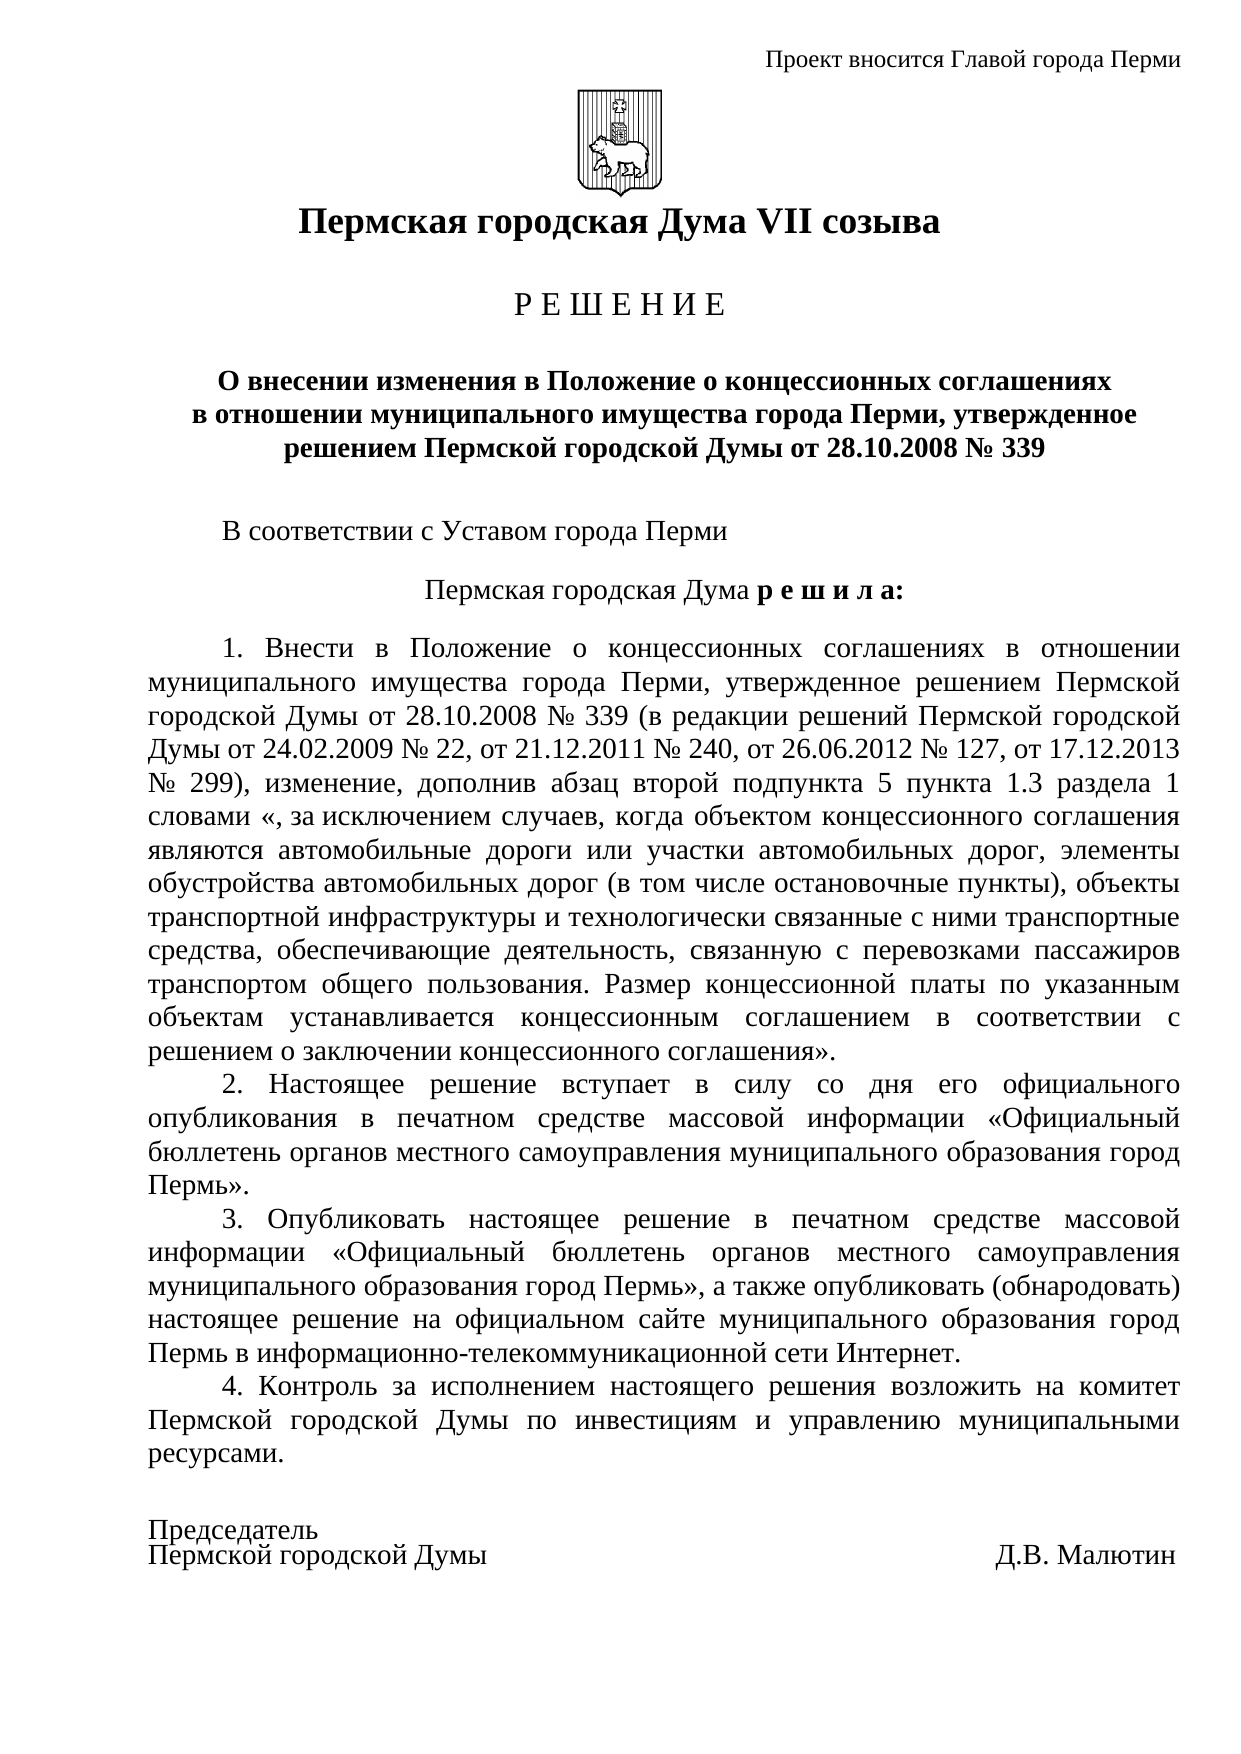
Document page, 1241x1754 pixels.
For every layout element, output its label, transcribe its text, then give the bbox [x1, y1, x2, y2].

text 4. Контроль за исполнением настоящего решения возложить на комитет Пермской городской Думы по инвестициям и управлению муниципальными ресурсами. [148, 1368, 1181, 1469]
text В соответствии с Уставом города Перми [148, 513, 1181, 547]
text 2. Настоящее решение вступает в силу со дня его официального опубликования в печатном средстве массовой информации «Официальный бюллетень органов местного самоуправления муниципального образования город Пермь». [148, 1067, 1181, 1201]
text Пермской городской Думы Д.В. Малютин [148, 1544, 1181, 1569]
text О внесении изменения в Положение о концессионных соглашениях в отношении муниципального имущества города Перми, утвержденное решением Пермской городской Думы от 28.10.2008 № 339 [148, 363, 1181, 463]
text Пермская городская Дума р е ш и л а: [148, 572, 1181, 606]
text Председатель [148, 1519, 1181, 1544]
text Проект вносится Главой города Перми [148, 38, 1181, 75]
text 1. Внести в Положение о концессионных соглашениях в отношении муниципального имущества города Перми, утвержденное решением Пермской городской Думы от 28.10.2008 № 339 (в редакции решений Пермской городской Думы от 24.02.2009 № 22, от 21.12.2011 № 240, от 26.06.2012 № 127, от 17.12.2013 № 299), изменение, дополнив абзац второй подпункта 5 пункта 1.3 раздела 1 словами «, за исключением случаев, когда объектом концессионного соглашения являются автомобильные дороги или участки автомобильных дорог, элементы обустройства автомобильных дорог (в том числе остановочные пункты), объекты транспортной инфраструктуры и технологически связанные с ними транспортные средства, обеспечивающие деятельность, связанную с перевозками пассажиров транспортом общего пользования. Размер концессионной платы по указанным объектам устанавливается концессионным соглашением в соответствии с решением о заключении концессионного соглашения». [148, 631, 1181, 1067]
text 3. Опубликовать настоящее решение в печатном средстве массовой информации «Официальный бюллетень органов местного самоуправления муниципального образования город Пермь», а также опубликовать (обнародовать) настоящее решение на официальном сайте муниципального образования город Пермь в информационно-телекоммуникационной сети Интернет. [148, 1201, 1181, 1368]
